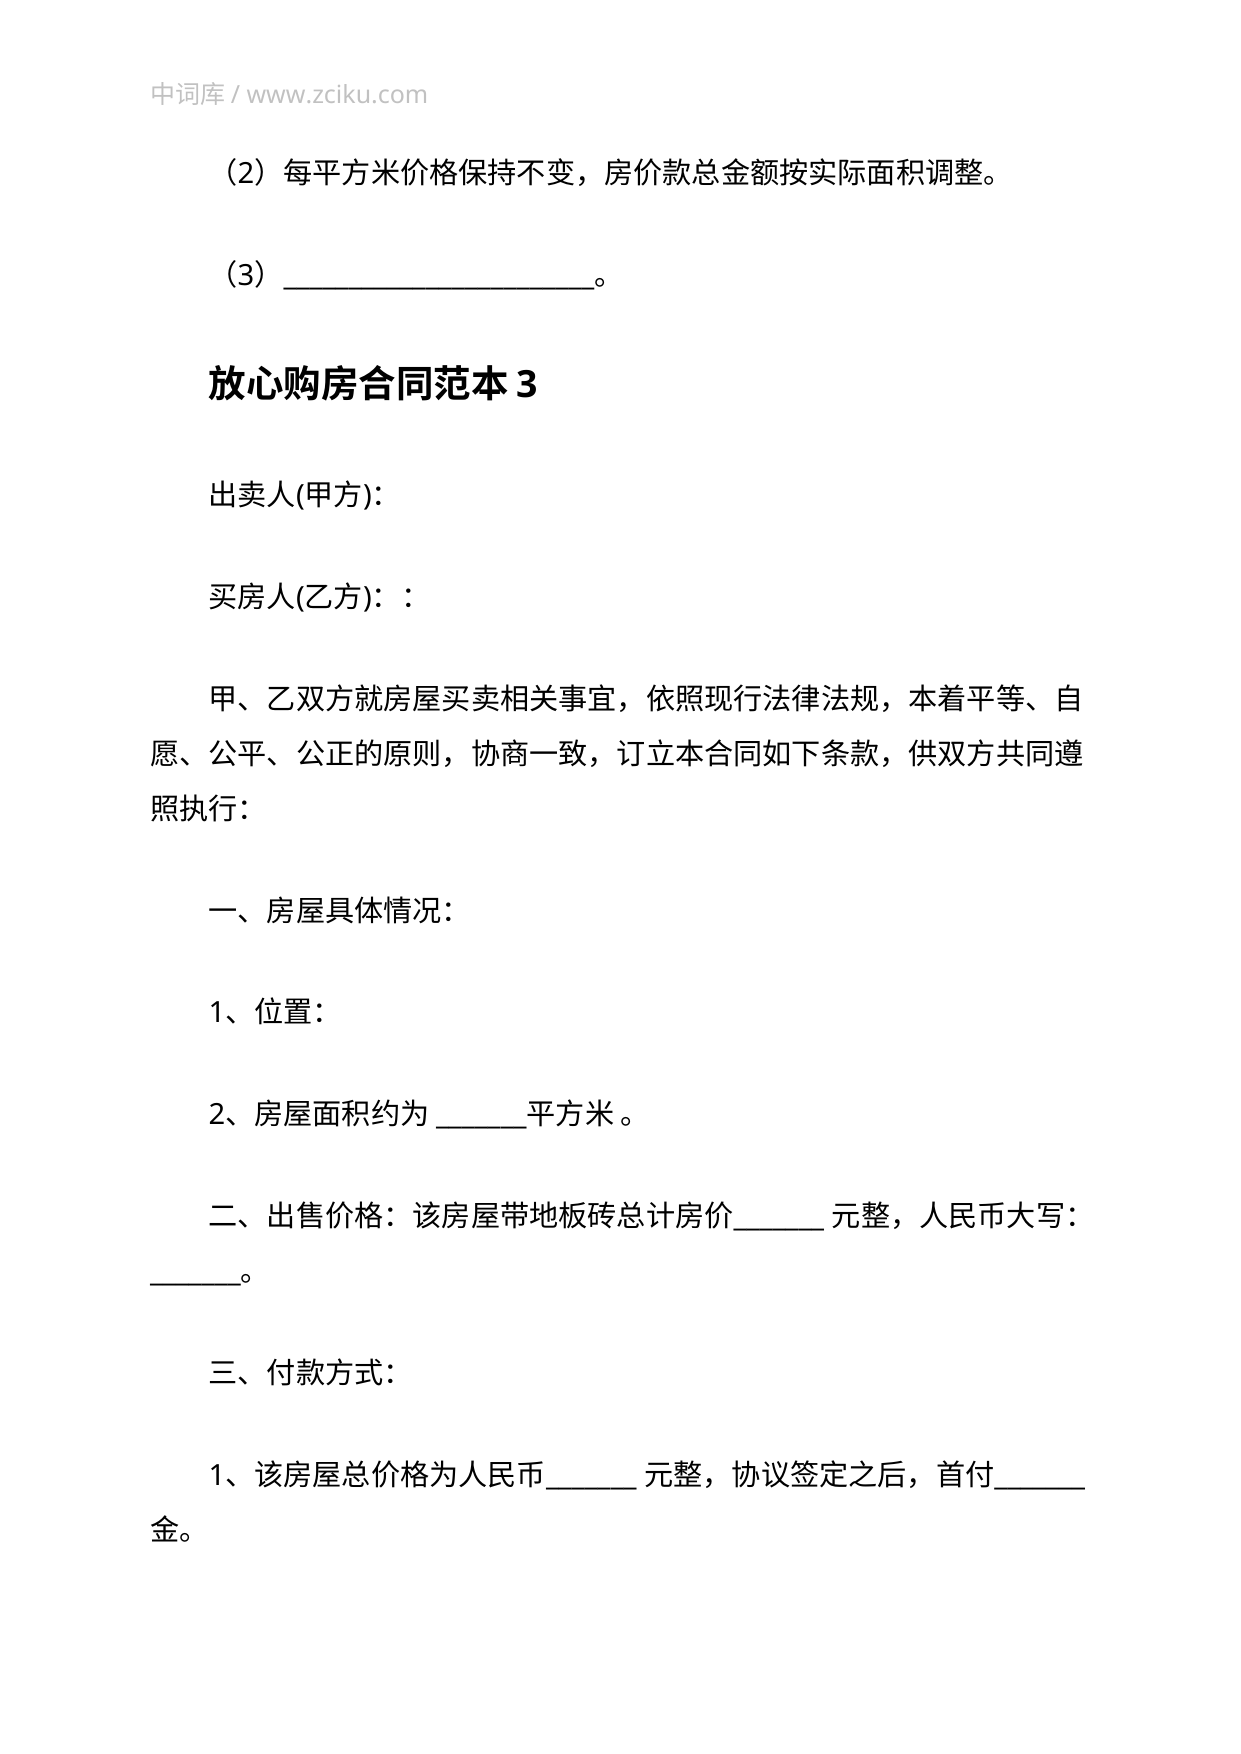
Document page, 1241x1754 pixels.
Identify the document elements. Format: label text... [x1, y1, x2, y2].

text 二、出售价格：该房屋带地板砖总计房价_______ 元整，人民币大写：_______。 [150, 1193, 1090, 1290]
text 出卖人(甲方)： [150, 472, 1090, 514]
text 1、位置： [150, 989, 1090, 1031]
text 放心购房合同范本3 [150, 354, 1090, 408]
text 买房人(乙方)：： [150, 573, 1090, 616]
text 三、付款方式： [150, 1350, 1090, 1392]
text 甲、乙双方就房屋买卖相关事宜，依照现行法律法规，本着平等、自愿、公平、公正的原则，协商一致，订立本合同如下条款，供双方共同遵照执行： [150, 676, 1090, 828]
text 2、房屋面积约为 _______平方米 。 [150, 1091, 1090, 1133]
text （2）每平方米价格保持不变，房价款总金额按实际面积调整。 [150, 150, 1090, 192]
text （3）________________________。 [150, 252, 1090, 294]
text 1、该房屋总价格为人民币_______ 元整，协议签定之后，首付_______ 金。 [150, 1452, 1090, 1549]
text 一、房屋具体情况： [150, 887, 1090, 929]
